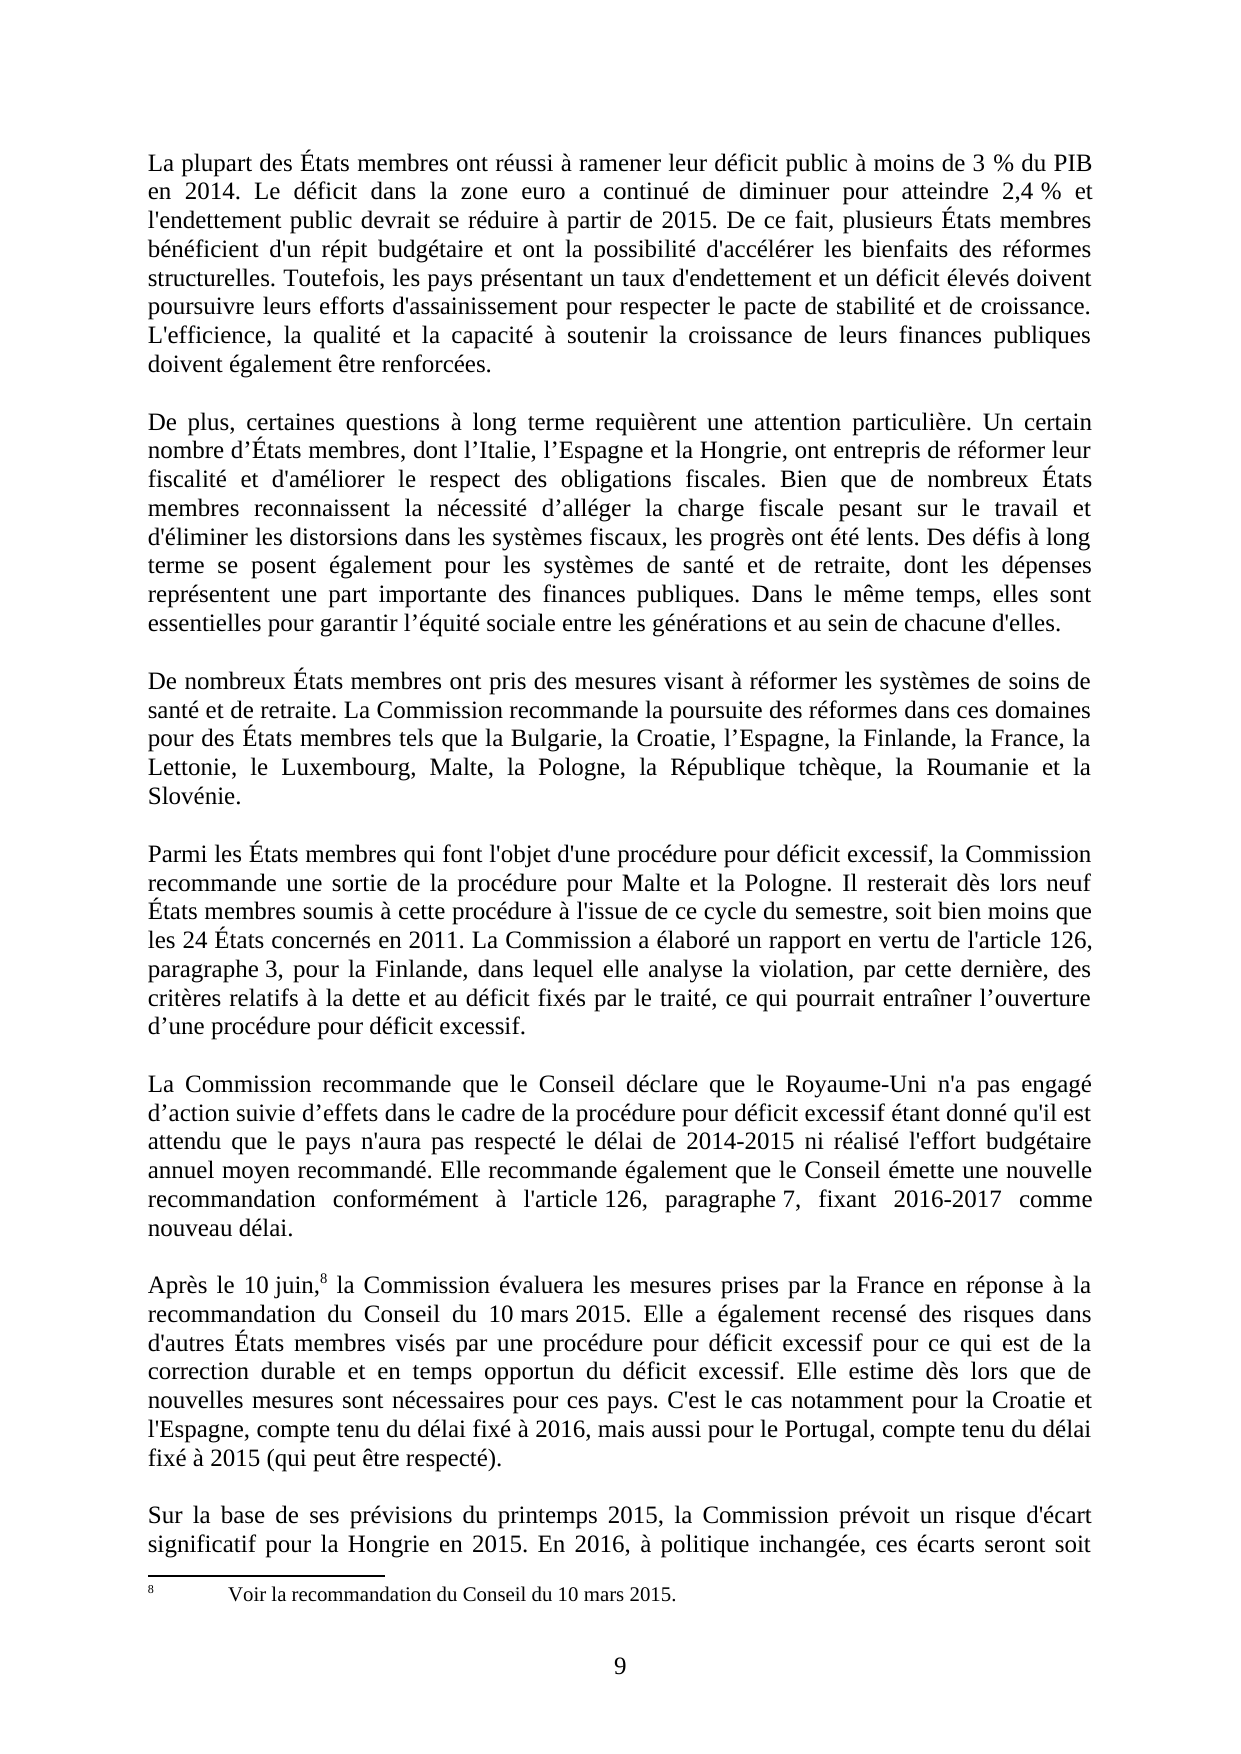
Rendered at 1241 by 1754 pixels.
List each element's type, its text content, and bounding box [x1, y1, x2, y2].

text Après le 10 juin, la Commission évaluera les mesures prises par la France en réponse à la recommandation du Conseil du 10 mars 2015. Elle a également recensé des risques dans d'autres États membres visés par une procédure pour déficit excessif pour ce qui est de la correction durable et en temps opportun du déficit excessif. Elle estime dès lors que de nouvelles mesures sont nécessaires pour ces pays. C'est le cas notamment pour la Croatie et l'Espagne, compte tenu du délai fixé à 2016, mais aussi pour le Portugal, compte tenu du délai fixé à 2015 (qui peut être respecté). [148, 1270, 1093, 1471]
text La Commission recommande que le Conseil déclare que le Royaume-Uni n'a pas engagé d’action suivie d’effets dans le cadre de la procédure pour déficit excessif étant donné qu'il est attendu que le pays n'aura pas respecté le délai de 2014-2015 ni réalisé l'effort budgétaire annuel moyen recommandé. Elle recommande également que le Conseil émette une nouvelle recommandation conformément à l'article 126, paragraphe 7, fixant 2016-2017 comme nouveau délai. [148, 1069, 1093, 1241]
text De nombreux États membres ont pris des mesures visant à réformer les systèmes de soins de santé et de retraite. La Commission recommande la poursuite des réformes dans ces domaines pour des États membres tels que la Bulgarie, la Croatie, l’Espagne, la Finlande, la France, la Lettonie, le Luxembourg, Malte, la Pologne, la République tchèque, la Roumanie et la Slovénie. [148, 666, 1093, 810]
text Parmi les États membres qui font l'objet d'une procédure pour déficit excessif, la Commission recommande une sortie de la procédure pour Malte et la Pologne. Il resterait dès lors neuf États membres soumis à cette procédure à l'issue de ce cycle du semestre, soit bien moins que les 24 États concernés en 2011. La Commission a élaboré un rapport en vertu de l'article 126, paragraphe 3, pour la Finlande, dans lequel elle analyse la violation, par cette dernière, des critères relatifs à la dette et au déficit fixés par le traité, ce qui pourrait entraîner l’ouverture d’une procédure pour déficit excessif. [148, 839, 1093, 1040]
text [148, 1500, 1093, 1558]
text De plus, certaines questions à long terme requièrent une attention particulière. Un certain nombre d’États membres, dont l’Italie, l’Espagne et la Hongrie, ont entrepris de réformer leur fiscalité et d'améliorer le respect des obligations fiscales. Bien que de nombreux États membres reconnaissent la nécessité d’alléger la charge fiscale pesant sur le travail et d'éliminer les distorsions dans les systèmes fiscaux, les progrès ont été lents. Des défis à long terme se posent également pour les systèmes de santé et de retraite, dont les dépenses représentent une part importante des finances publiques. Dans le même temps, elles sont essentielles pour garantir l’équité sociale entre les générations et au sein de chacune d'elles. [148, 407, 1093, 637]
text La plupart des États membres ont réussi à ramener leur déficit public à moins de 3 % du PIB en 2014. Le déficit dans la zone euro a continué de diminuer pour atteindre 2,4 % et l'endettement public devrait se réduire à partir de 2015. De ce fait, plusieurs États membres bénéficient d'un répit budgétaire et ont la possibilité d'accélérer les bienfaits des réformes structurelles. Toutefois, les pays présentant un taux d'endettement et un déficit élevés doivent poursuivre leurs efforts d'assainissement pour respecter le pacte de stabilité et de croissance. L'efficience, la qualité et la capacité à soutenir la croissance de leurs finances publiques doivent également être renforcées. [148, 148, 1093, 378]
